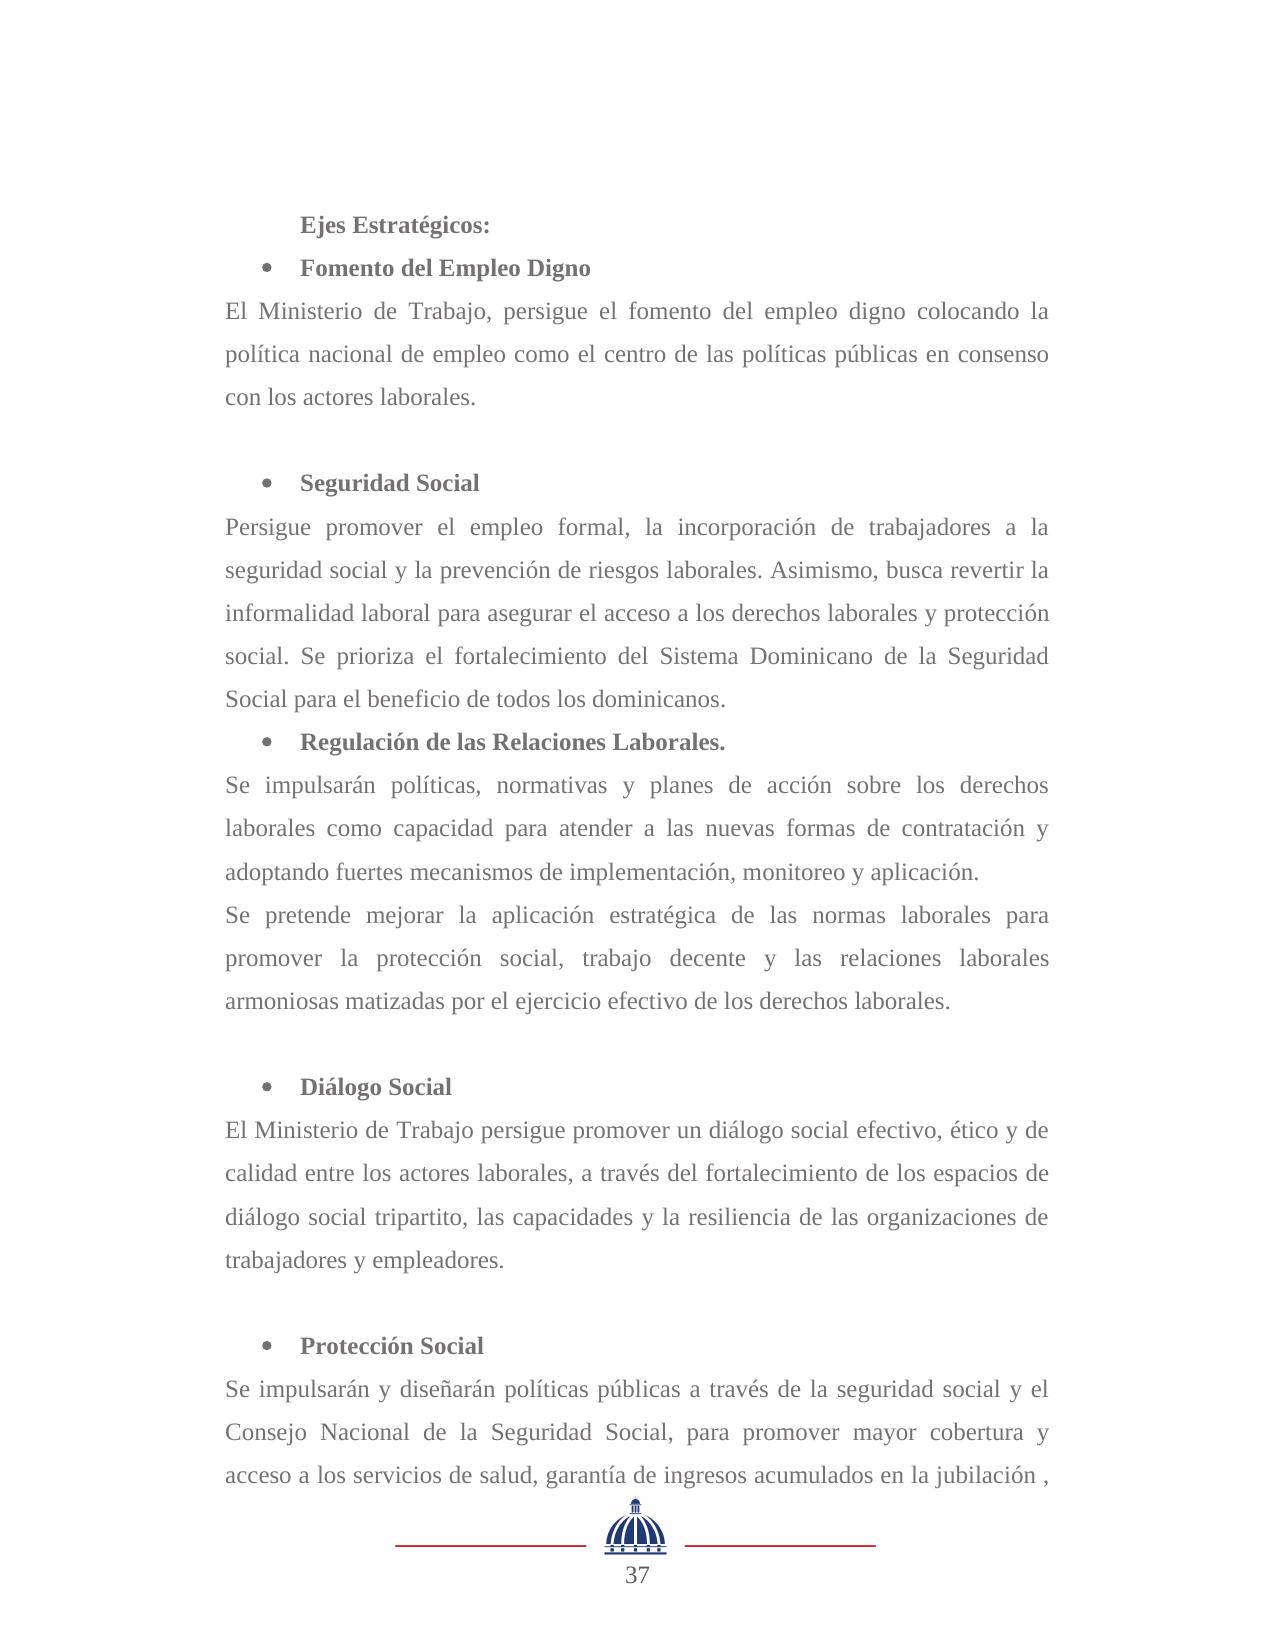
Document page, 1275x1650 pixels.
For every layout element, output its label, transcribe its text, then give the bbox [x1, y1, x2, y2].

list Seguridad Social [262, 468, 1050, 497]
list Regulación de las Relaciones Laborales. [262, 727, 1050, 756]
list Fomento del Empleo Digno [262, 253, 1050, 282]
text El Ministerio de Trabajo, persigue el fomento del empleo digno colocando la política nacional de empleo como el centro de las políticas públicas en consenso con los actores laborales. [225, 296, 1050, 411]
text Se impulsarán políticas, normativas y planes de acción sobre los derechos laborales como capacidad para atender a las nuevas formas de contratación y adoptando fuertes mecanismos de implementación, monitoreo y aplicación. [225, 770, 1050, 885]
list Protección Social [262, 1331, 1050, 1360]
text Persigue promover el empleo formal, la incorporación de trabajadores a la seguridad social y la prevención de riesgos laborales. Asimismo, busca revertir la informalidad laboral para asegurar el acceso a los derechos laborales y protección social. Se prioriza el fortalecimiento del Sistema Dominicano de la Seguridad Social para el beneficio de todos los dominicanos. [225, 512, 1050, 713]
picture [391, 1492, 884, 1560]
text El Ministerio de Trabajo persigue promover un diálogo social efectivo, ético y de calidad entre los actores laborales, a través del fortalecimiento de los espacios de diálogo social tripartito, las capacidades y la resiliencia de las organizaciones de trabajadores y empleadores. [225, 1115, 1050, 1273]
list Diálogo Social [262, 1072, 1050, 1101]
text Se pretende mejorar la aplicación estratégica de las normas laborales para promover la protección social, trabajo decente y las relaciones laborales armoniosas matizadas por el ejercicio efectivo de los derechos laborales. [225, 900, 1050, 1015]
list Ejes Estratégicos: [300, 210, 1050, 238]
